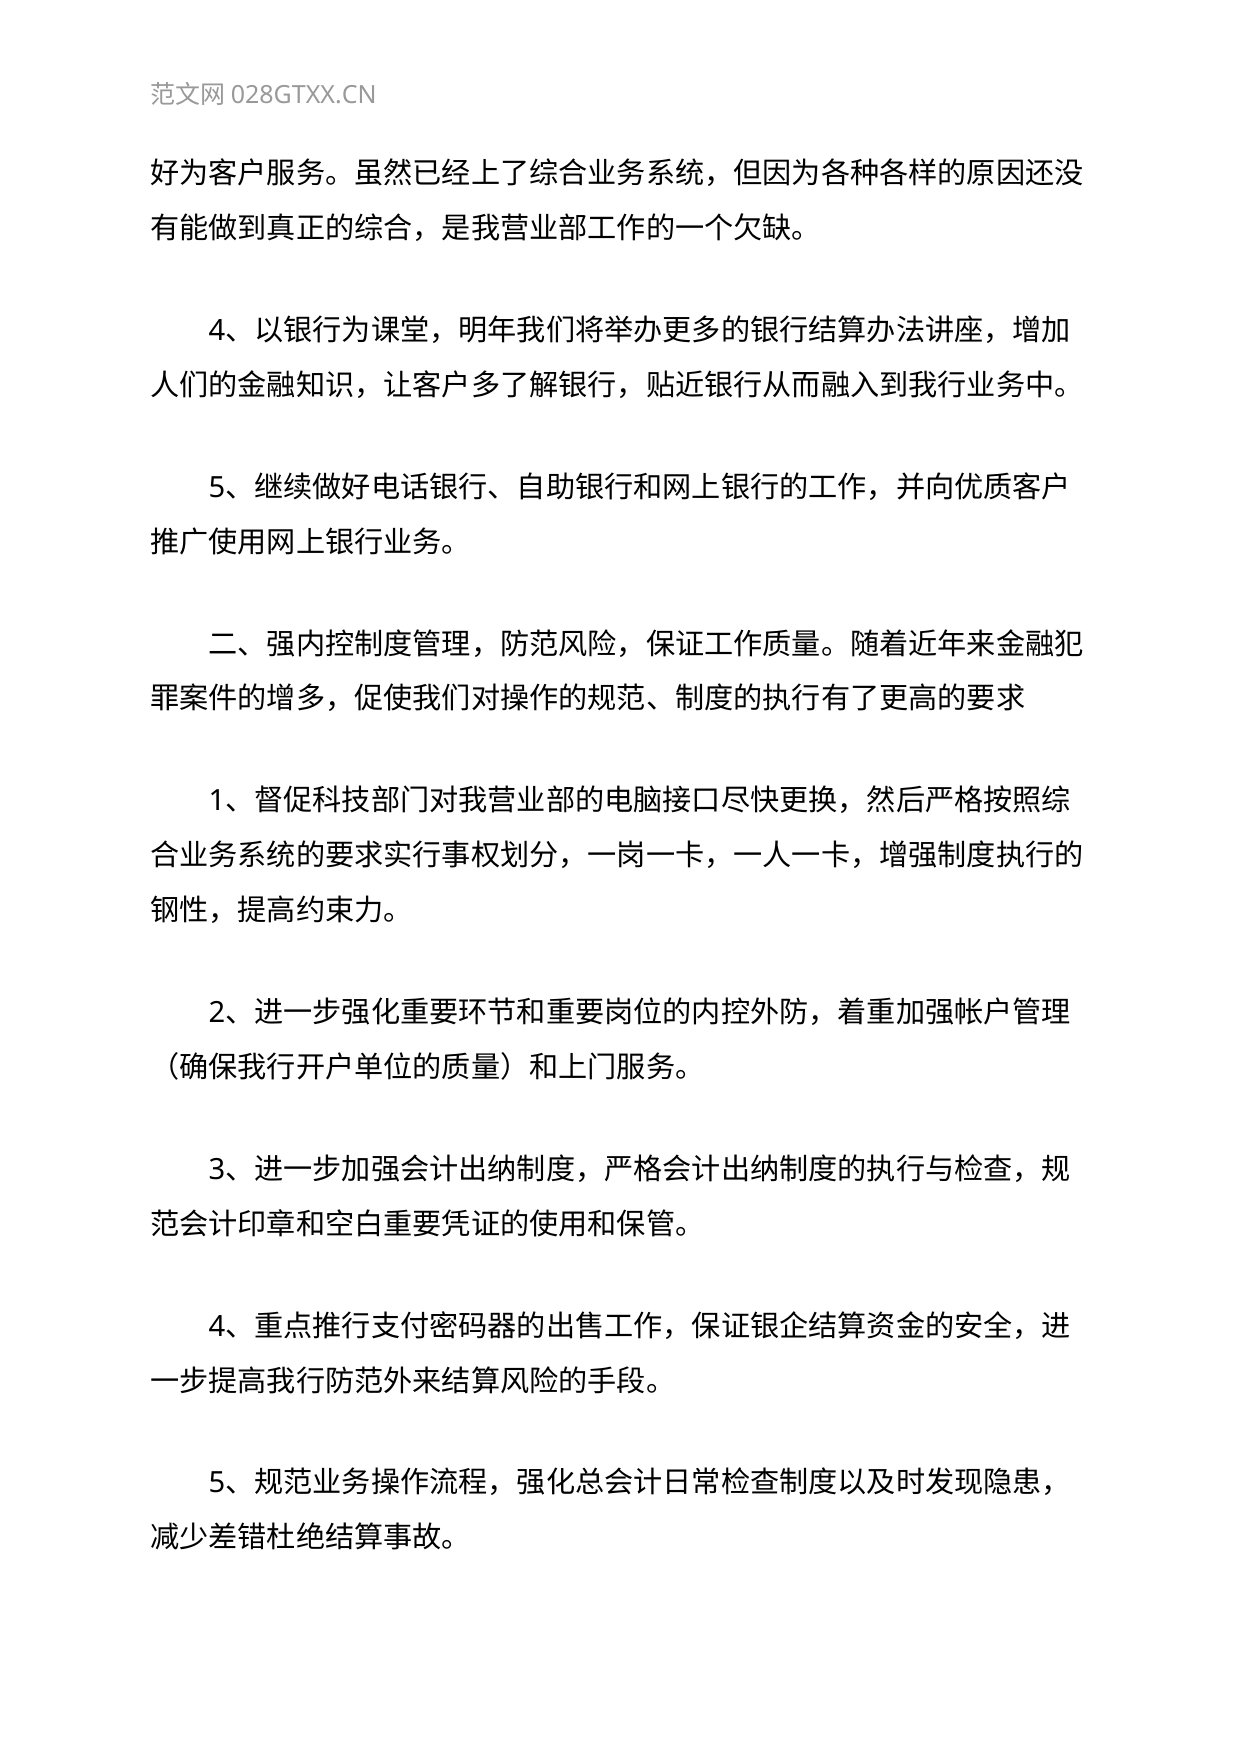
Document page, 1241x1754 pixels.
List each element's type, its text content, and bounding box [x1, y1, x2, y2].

text 5、继续做好电话银行、自助银行和网上银行的工作，并向优质客户推广使用网上银行业务。 [150, 463, 1090, 561]
text 3、进一步加强会计出纳制度，严格会计出纳制度的执行与检查，规范会计印章和空白重要凭证的使用和保管。 [150, 1145, 1090, 1243]
text 4、以银行为课堂，明年我们将举办更多的银行结算办法讲座，增加人们的金融知识，让客户多了解银行，贴近银行从而融入到我行业务中。 [150, 307, 1090, 404]
text 二、强内控制度管理，防范风险，保证工作质量。随着近年来金融犯罪案件的增多，促使我们对操作的规范、制度的执行有了更高的要求 [150, 620, 1090, 717]
text 5、规范业务操作流程，强化总会计日常检查制度以及时发现隐患，减少差错杜绝结算事故。 [150, 1459, 1090, 1556]
text 4、重点推行支付密码器的出售工作，保证银企结算资金的安全，进一步提高我行防范外来结算风险的手段。 [150, 1302, 1090, 1399]
text 2、进一步强化重要环节和重要岗位的内控外防，着重加强帐户管理（确保我行开户单位的质量）和上门服务。 [150, 988, 1090, 1086]
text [150, 150, 1090, 247]
text 1、督促科技部门对我营业部的电脑接口尽快更换，然后严格按照综合业务系统的要求实行事权划分，一岗一卡，一人一卡，增强制度执行的钢性，提高约束力。 [150, 777, 1090, 929]
